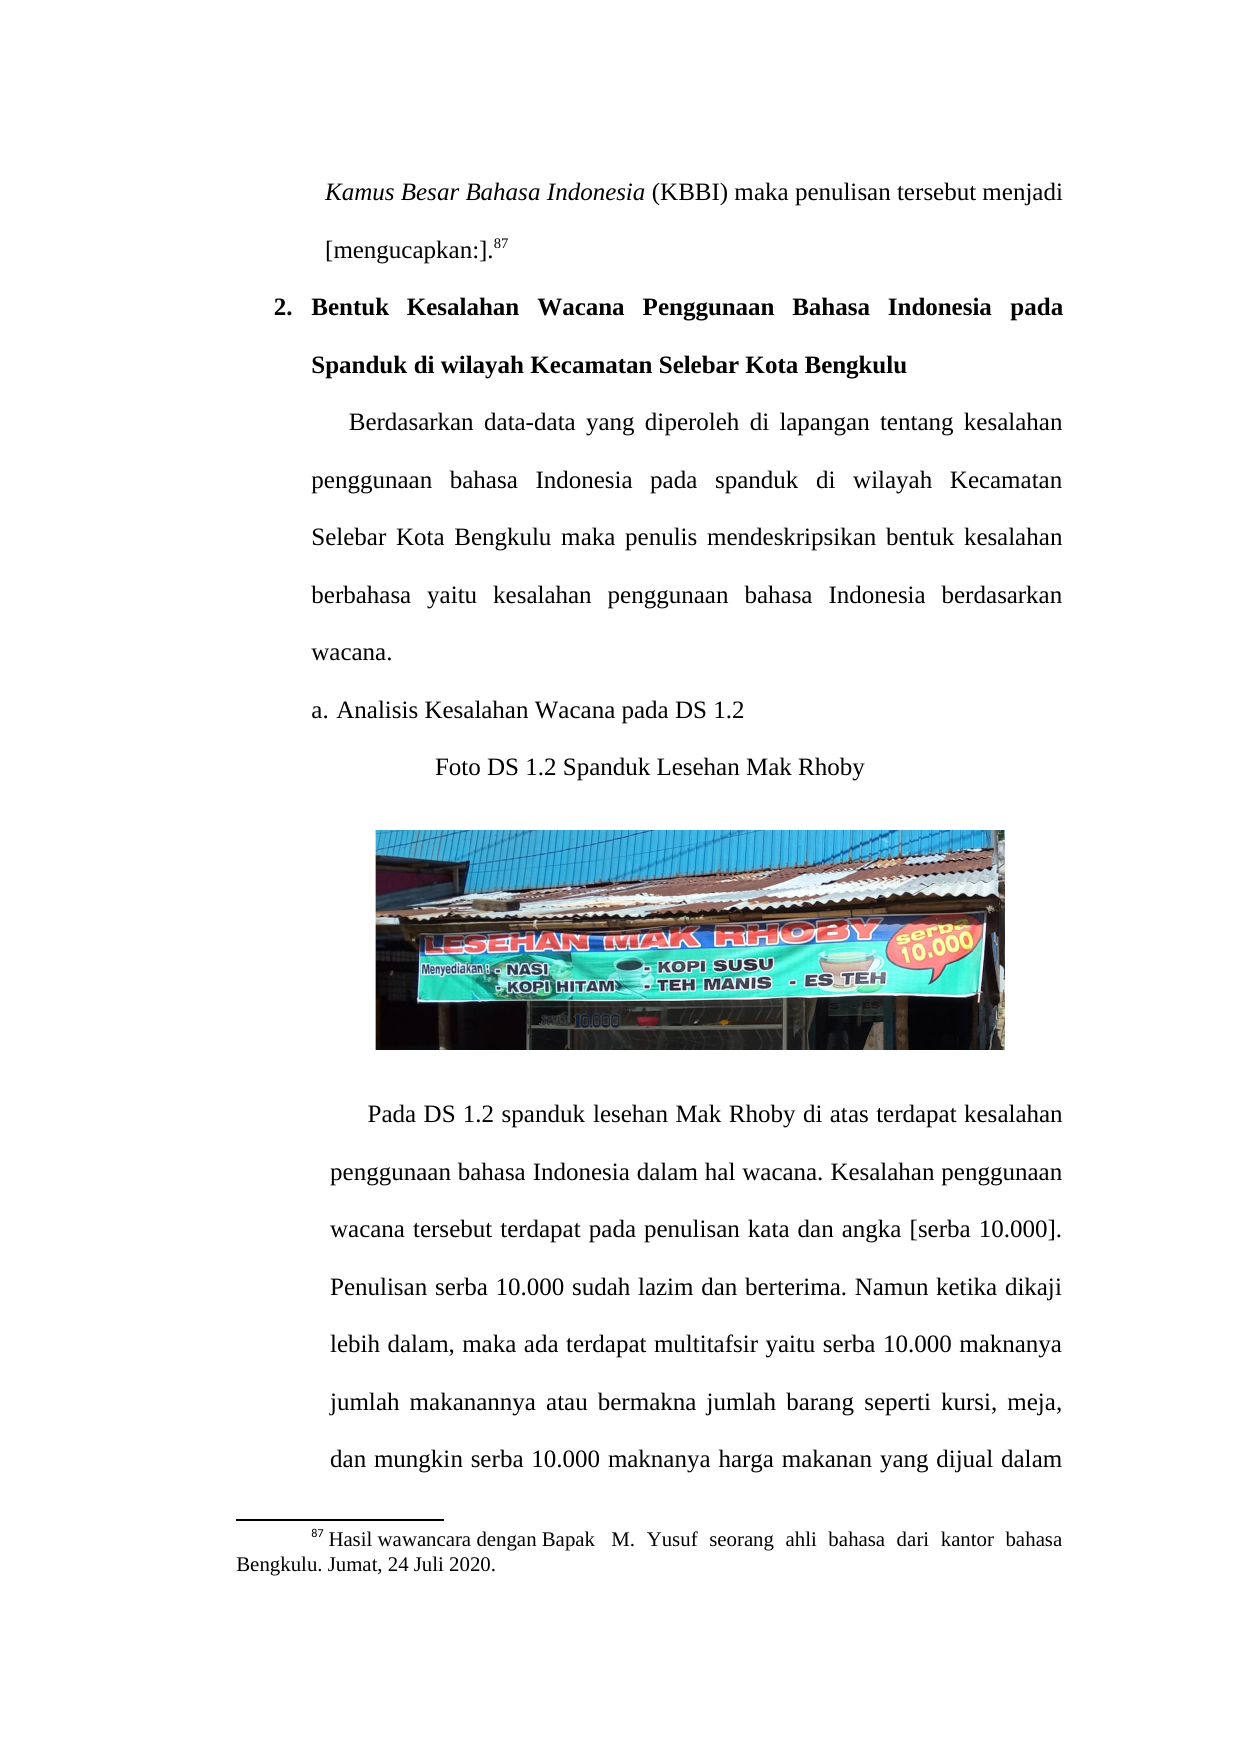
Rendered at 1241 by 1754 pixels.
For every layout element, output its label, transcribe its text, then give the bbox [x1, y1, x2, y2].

list Analisis Kesalahan Wacana pada DS 1.2 [311, 695, 1063, 723]
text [325, 177, 1063, 263]
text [330, 1099, 1063, 1473]
text Berdasarkan data-data yang diperoleh di lapangan tentang kesalahan penggunaan bahasa Indonesia pada spanduk di wilayah Kecamatan Selebar Kota Bengkulu maka penulis mendeskripsikan bentuk kesalahan berbahasa yaitu kesalahan penggunaan bahasa Indonesia berdasarkan wacana. [311, 407, 1063, 666]
text Foto DS 1.2 Spanduk Lesehan Mak Rhoby [236, 752, 1063, 781]
list Bentuk Kesalahan Wacana Penggunaan Bahasa Indonesia pada Spanduk di wilayah Kecamatan Selebar Kota Bengkulu [274, 292, 1063, 378]
picture [375, 830, 1005, 1050]
